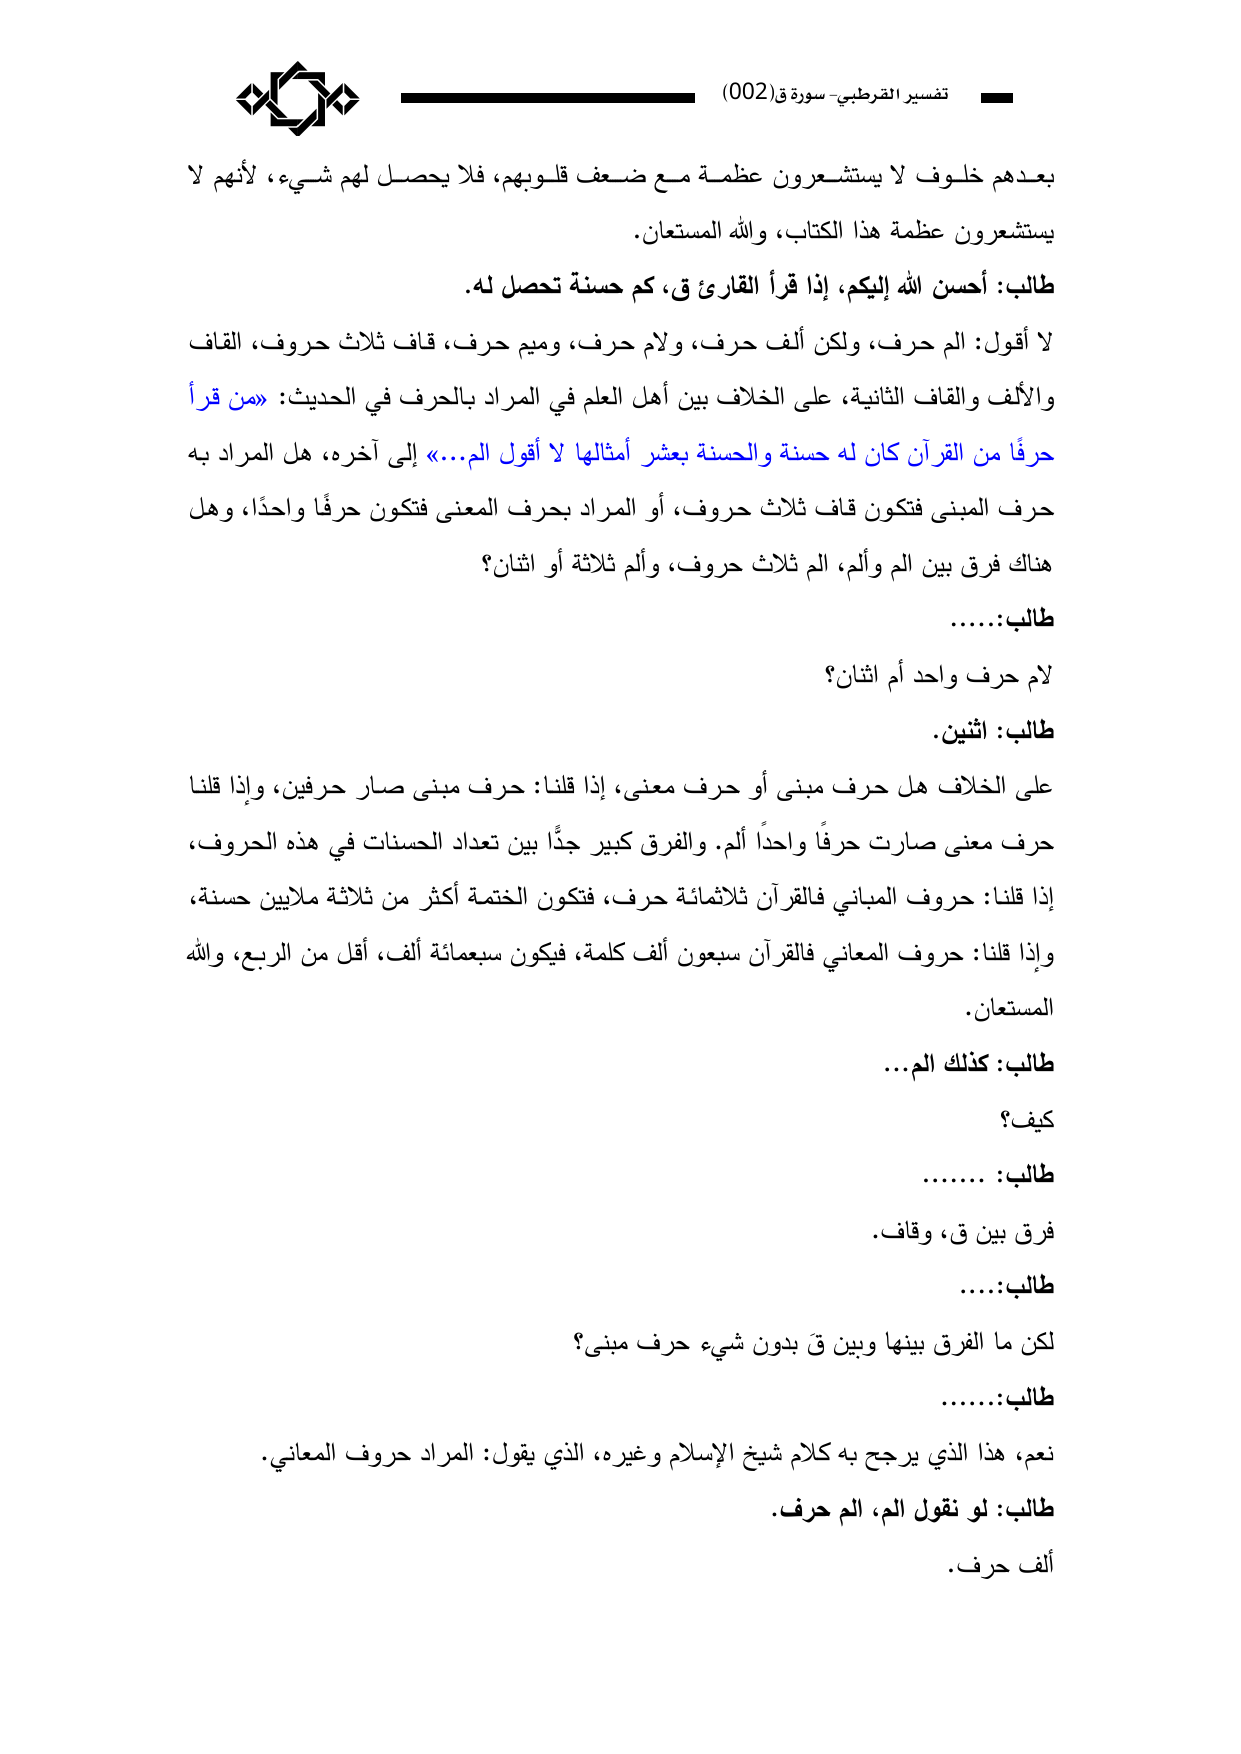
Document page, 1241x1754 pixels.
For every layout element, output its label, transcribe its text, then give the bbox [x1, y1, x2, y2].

text طالب: ....... [187, 1150, 1053, 1199]
text نعم، هذا الذي يرجح به كلام شيخ الإسلام وغيره، الذي يقول: المراد حروف المعاني. [187, 1428, 1053, 1477]
text طالب: اثنين. [187, 706, 1053, 754]
text طالب:..... [187, 594, 1053, 643]
text على الخلاف هل حرف مبنى أو حرف معنى، إذا قلنا: حرف مبنى صار حرفين، وإذا قلنا حرف معنى صارت حرفًا واحدًا ألم. والفرق كبير جدًّا بين تعداد الحسنات في هذه الحروف، إذا قلنا: حروف المباني فالقرآن ثلاثمائة حرف، فتكون الختمة أكثر من ثلاثة ملايين حسنة، وإذا قلنا: حروف المعاني فالقرآن سبعون ألف كلمة، فيكون سبعمائة ألف، أقل من الربع، والله المستعان. [187, 761, 1053, 1032]
text طالب: لو نقول الم، الم حرف. [187, 1484, 1053, 1532]
text لام حرف واحد أم اثنان؟ [187, 650, 1053, 698]
text لكن ما الفرق بينها وبين قَ بدون شيء حرف مبنى؟ [187, 1317, 1053, 1366]
text ألف حرف. [187, 1540, 1053, 1588]
text طالب: كذلك الم... [187, 1039, 1053, 1087]
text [187, 150, 1053, 254]
text فرق بين ق، وقاف. [187, 1206, 1053, 1254]
text كيف؟ [187, 1095, 1053, 1143]
text طالب:.... [187, 1261, 1053, 1310]
text طالب:...... [187, 1373, 1053, 1421]
text طالب: أحسن الله إليكم، إذا قرأ القارئ ق، كم حسنة تحصل له. [187, 261, 1053, 309]
text لا أقول: الم حرف، ولكن ألف حرف، ولام حرف، وميم حرف، قاف ثلاث حروف، القاف والألف والقاف الثانية، على الخلاف بين أهل العلم في المراد بالحرف في الحديث: «من قرأ حرفًا من القرآن كان له حسنة والحسنة بعشر أمثالها لا أقول الم...» إلى آخره، هل المراد به حرف المبنى فتكون قاف ثلاث حروف، أو المراد بحرف المعنى فتكون حرفًا واحدًا، وهل هناك فرق بين الم وألم، الم ثلاث حروف، وألم ثلاثة أو اثنان؟ [187, 317, 1053, 587]
